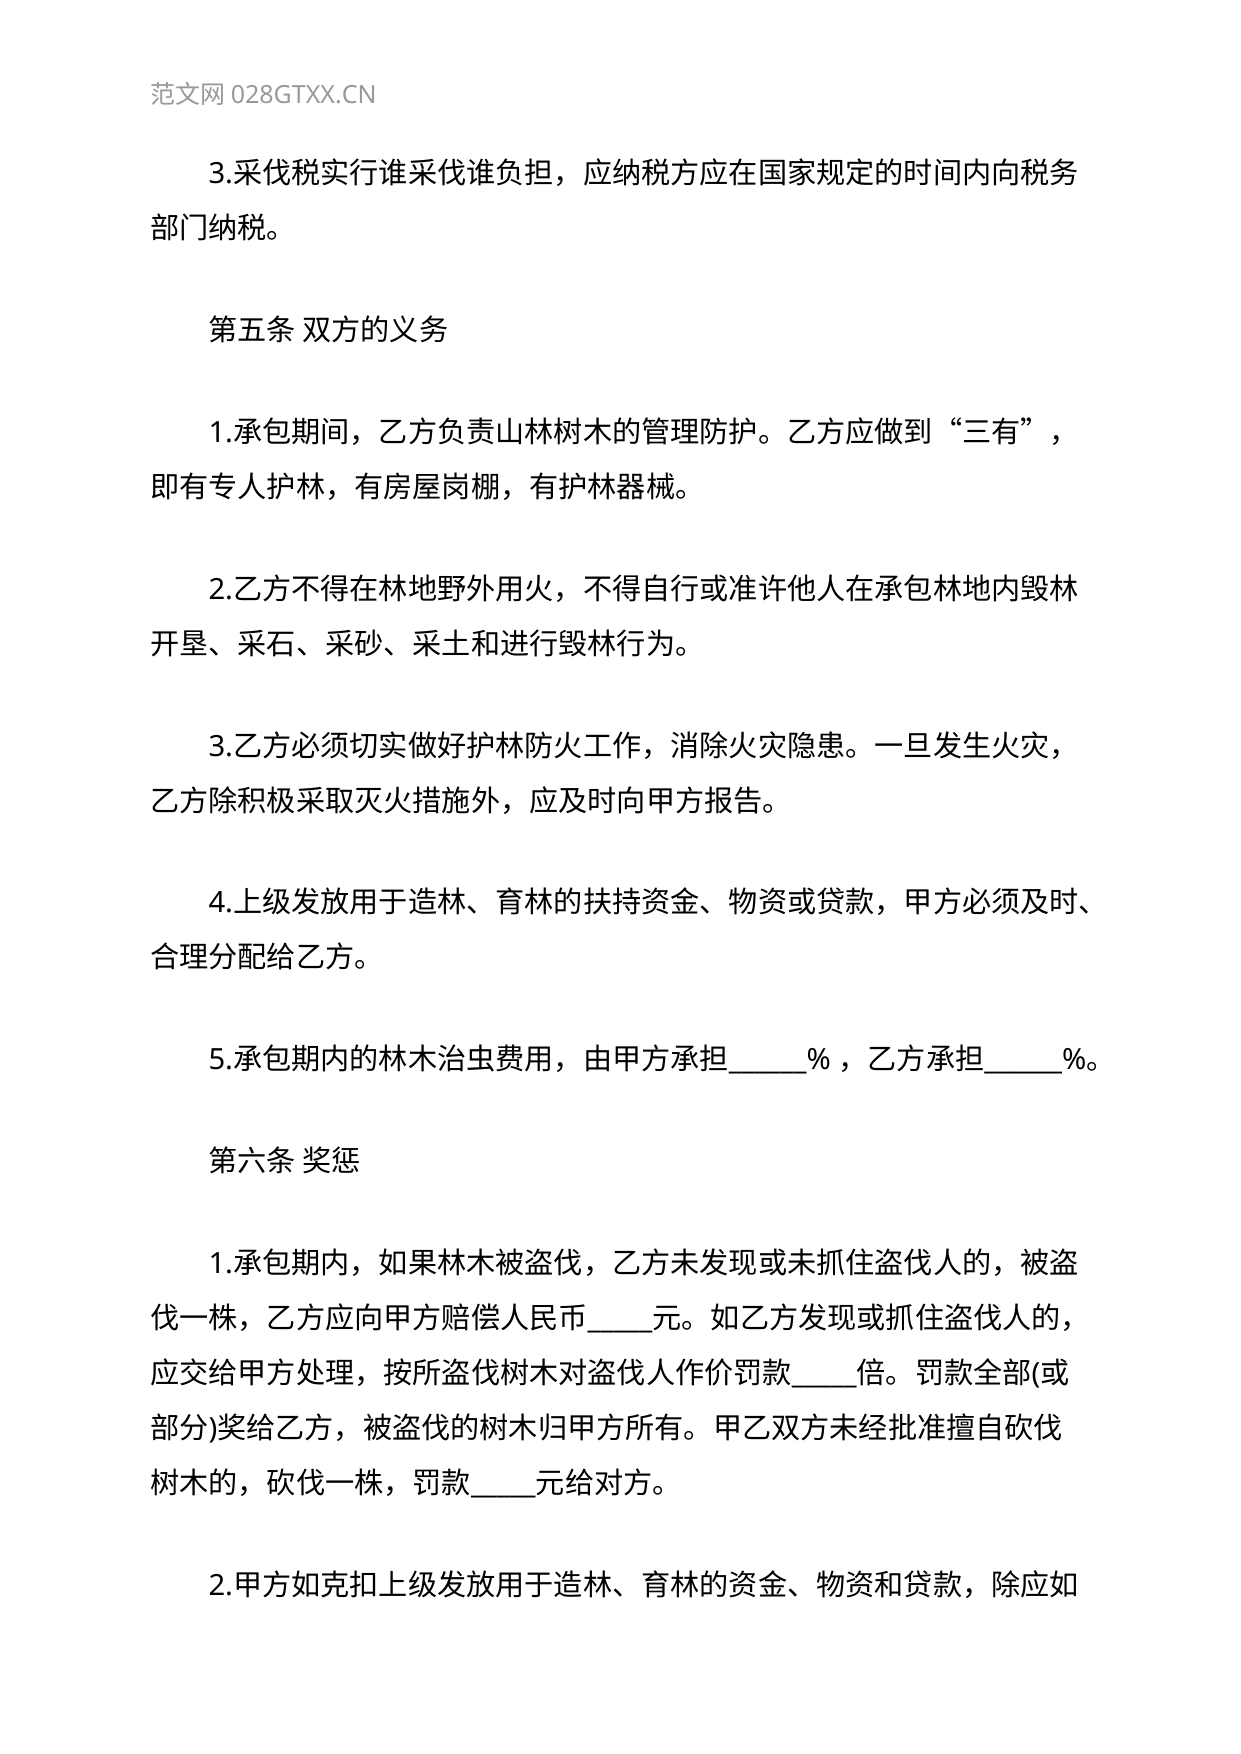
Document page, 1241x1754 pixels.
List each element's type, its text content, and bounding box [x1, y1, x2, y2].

text 2.乙方不得在林地野外用火，不得自行或准许他人在承包林地内毁林开垦、采石、采砂、采土和进行毁林行为。 [150, 565, 1090, 663]
text 4.上级发放用于造林、育林的扶持资金、物资或贷款，甲方必须及时、合理分配给乙方。 [150, 879, 1090, 976]
text 1.承包期内，如果林木被盗伐，乙方未发现或未抓住盗伐人的，被盗伐一株，乙方应向甲方赔偿人民币_____元。如乙方发现或抓住盗伐人的，应交给甲方处理，按所盗伐树木对盗伐人作价罚款_____倍。罚款全部(或部分)奖给乙方，被盗伐的树木归甲方所有。甲乙双方未经批准擅自砍伐树木的，砍伐一株，罚款_____元给对方。 [150, 1239, 1090, 1502]
text 1.承包期间，乙方负责山林树木的管理防护。乙方应做到“三有”，即有专人护林，有房屋岗棚，有护林器械。 [150, 408, 1090, 506]
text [150, 1561, 1090, 1604]
text 3.采伐税实行谁采伐谁负担，应纳税方应在国家规定的时间内向税务部门纳税。 [150, 150, 1090, 247]
text 第五条 双方的义务 [150, 307, 1090, 349]
text 3.乙方必须切实做好护林防火工作，消除火灾隐患。一旦发生火灾，乙方除积极采取灭火措施外，应及时向甲方报告。 [150, 722, 1090, 819]
text 第六条 奖惩 [150, 1138, 1090, 1180]
text 5.承包期内的林木治虫费用，由甲方承担______% ，乙方承担______%。 [150, 1036, 1090, 1078]
